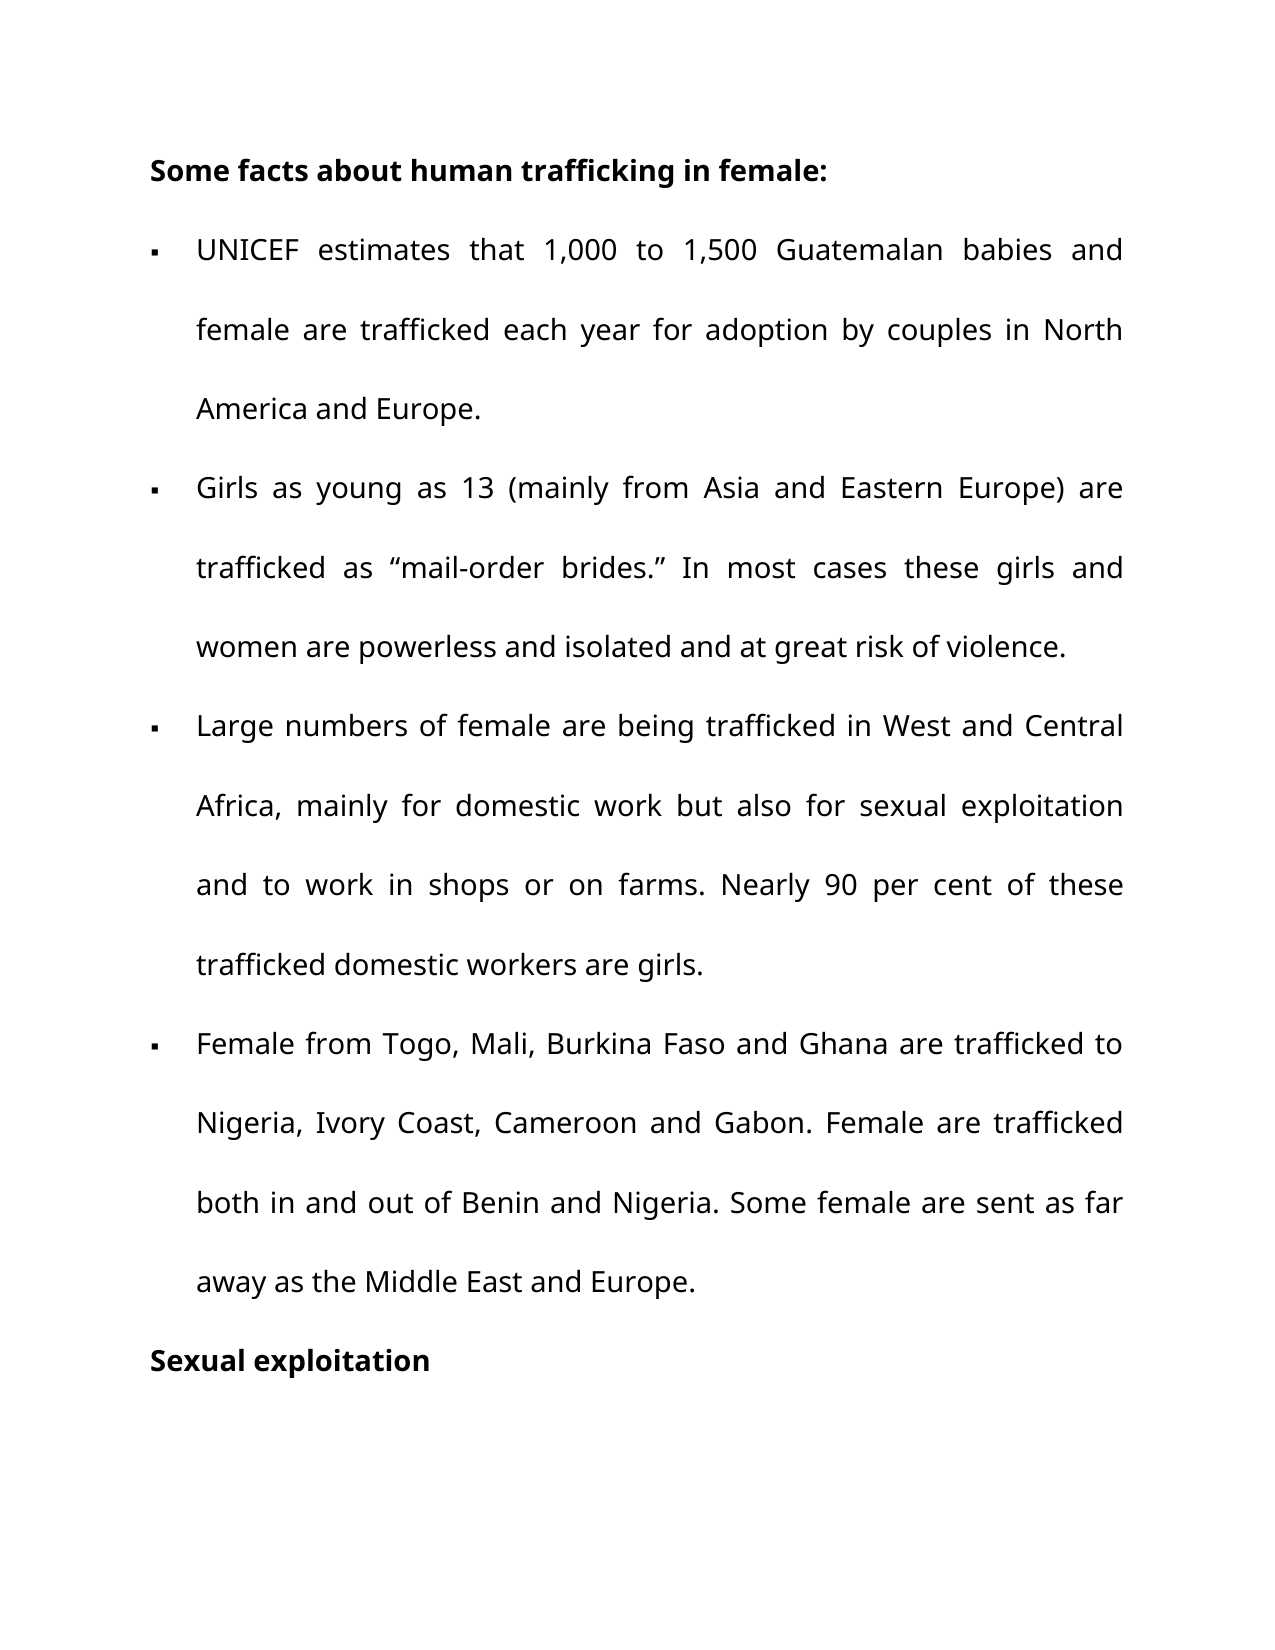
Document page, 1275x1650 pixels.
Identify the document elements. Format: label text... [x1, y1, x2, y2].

list Female from Togo, Mali, Burkina Faso and Ghana are trafficked to Nigeria, Ivory Coast, Cameroon and Gabon. Female are trafficked both in and out of Benin and Nigeria. Some female are sent as far away as the Middle East and Europe. [150, 1023, 1125, 1301]
list UNICEF estimates that 1,000 to 1,500 Guatemalan babies and female are trafficked each year for adoption by couples in North America and Europe. [150, 229, 1125, 428]
text Sexual exploitation [150, 1341, 1125, 1380]
text Some facts about human trafficking in female: [150, 150, 1125, 190]
list Girls as young as 13 (mainly from Asia and Eastern Europe) are trafficked as “mail-order brides.” In most cases these girls and women are powerless and isolated and at great risk of violence. [150, 467, 1125, 666]
list Large numbers of female are being trafficked in West and Central Africa, mainly for domestic work but also for sexual exploitation and to work in shops or on farms. Nearly 90 per cent of these trafficked domestic workers are girls. [150, 706, 1125, 983]
